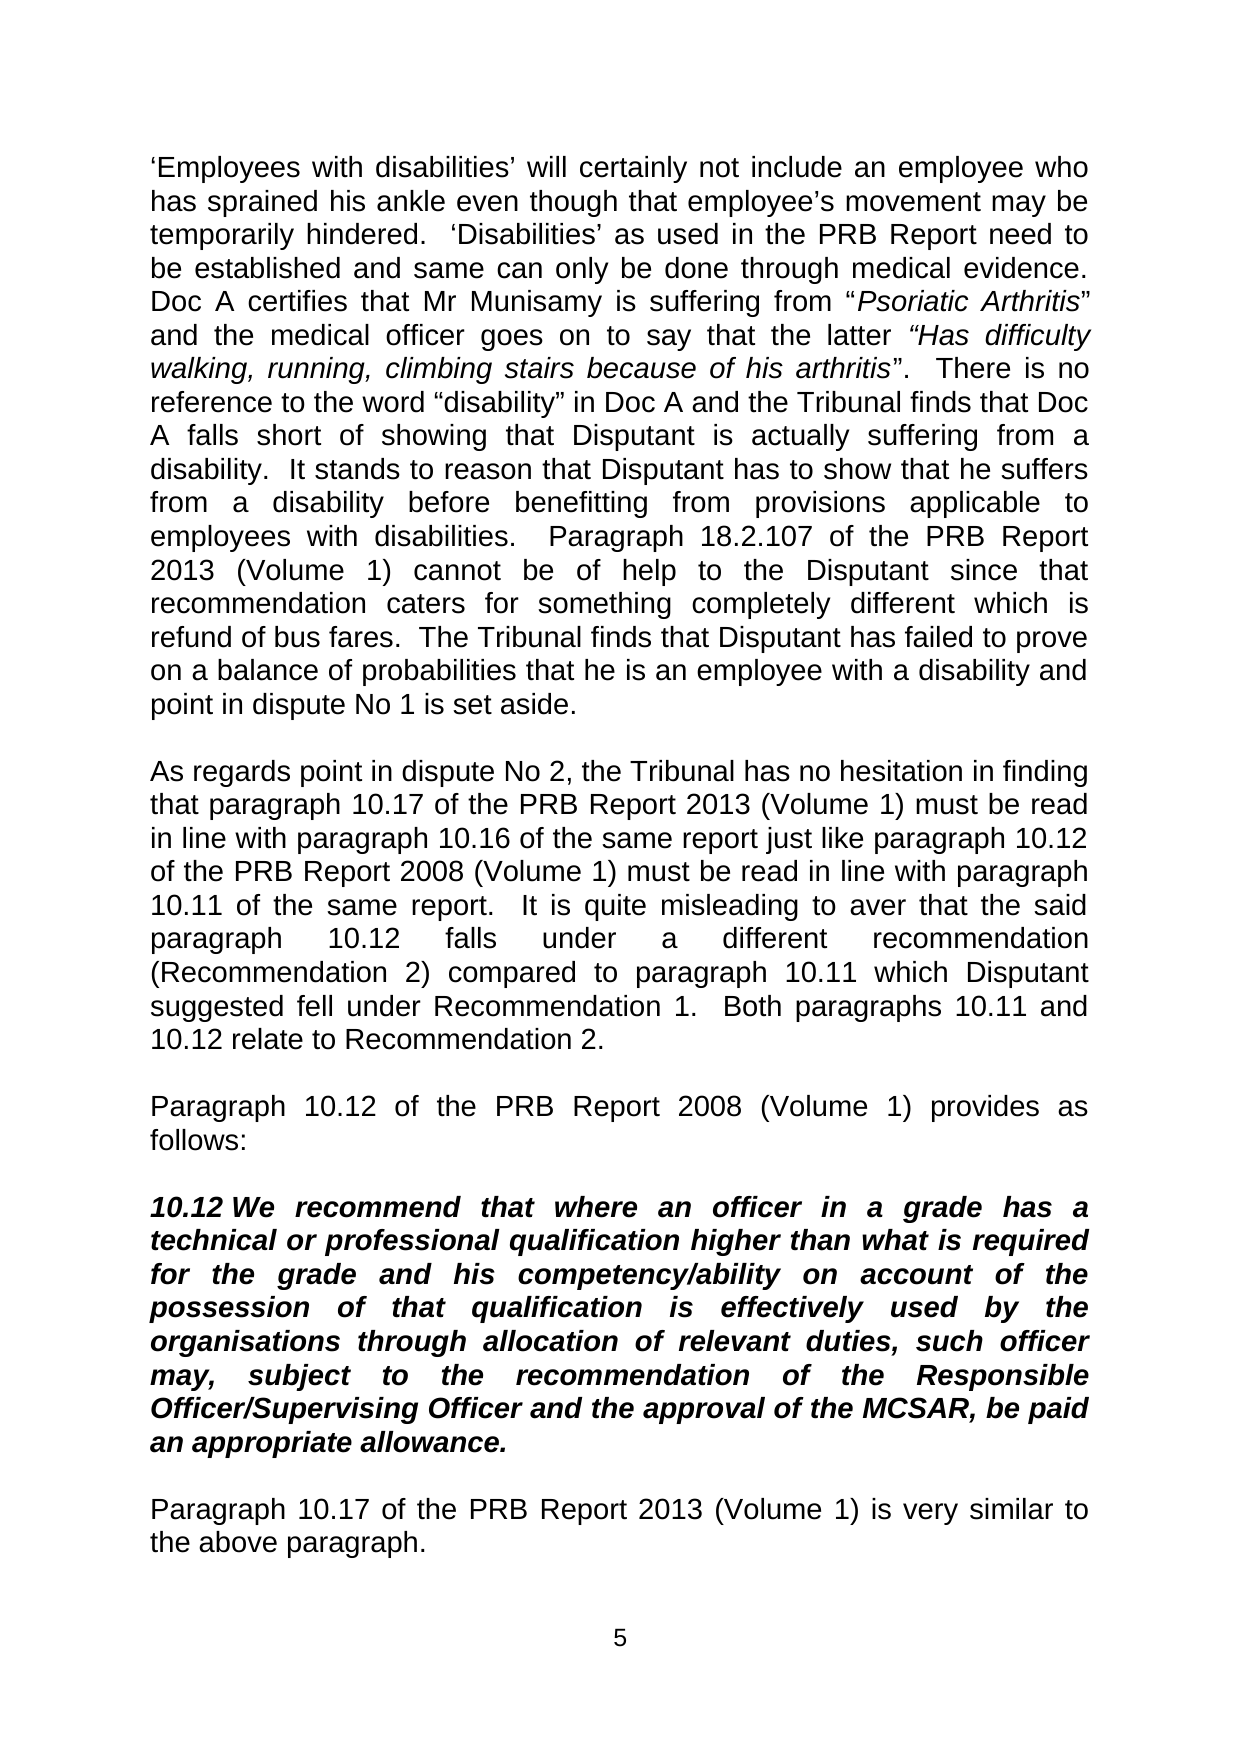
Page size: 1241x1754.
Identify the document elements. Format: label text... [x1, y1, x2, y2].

text Paragraph 10.17 of the PRB Report 2013 (Volume 1) is very similar to the above paragraph. [150, 1492, 1090, 1559]
text 10.12 We recommend that where an officer in a grade has a technical or professional qualification higher than what is required for the grade and his competency/ability on account of the possession of that qualification is effectively used by the organisations through allocation of relevant duties, such officer may, subject to the recommendation of the Responsible Officer/Supervising Officer and the approval of the MCSAR, be paid an appropriate allowance. [150, 1424, 1090, 1458]
text Paragraph 10.12 of the PRB Report 2008 (Volume 1) provides as follows: [150, 1089, 1090, 1156]
text ‘Employees with disabilities’ will certainly not include an employee who has sprained his ankle even though that employee’s movement may be temporarily hindered. ‘Disabilities’ as used in the PRB Report need to be established and same can only be done through medical evidence. Doc A certifies that Mr Munisamy is suffering from “Psoriatic Arthritis” and the medical officer goes on to say that the latter “Has difficulty walking, running, climbing stairs because of his arthritis”. There is no reference to the word “disability” in Doc A and the Tribunal finds that Doc A falls short of showing that Disputant is actually suffering from a disability. It stands to reason that Disputant has to show that he suffers from a disability before benefitting from provisions applicable to employees with disabilities. Paragraph 18.2.107 of the PRB Report 2013 (Volume 1) cannot be of help to the Disputant since that recommendation caters for something completely different which is refund of bus fares. The Tribunal finds that Disputant has failed to prove on a balance of probabilities that he is an employee with a disability and point in dispute No 1 is set aside. [150, 150, 1090, 720]
text As regards point in dispute No 2, the Tribunal has no hesitation in finding that paragraph 10.17 of the PRB Report 2013 (Volume 1) must be read in line with paragraph 10.16 of the same report just like paragraph 10.12 of the PRB Report 2008 (Volume 1) must be read in line with paragraph 10.11 of the same report. It is quite misleading to aver that the said paragraph 10.12 falls under a different recommendation (Recommendation 2) compared to paragraph 10.11 which Disputant suggested fell under Recommendation 1. Both paragraphs 10.11 and 10.12 relate to Recommendation 2. [150, 754, 1090, 1056]
